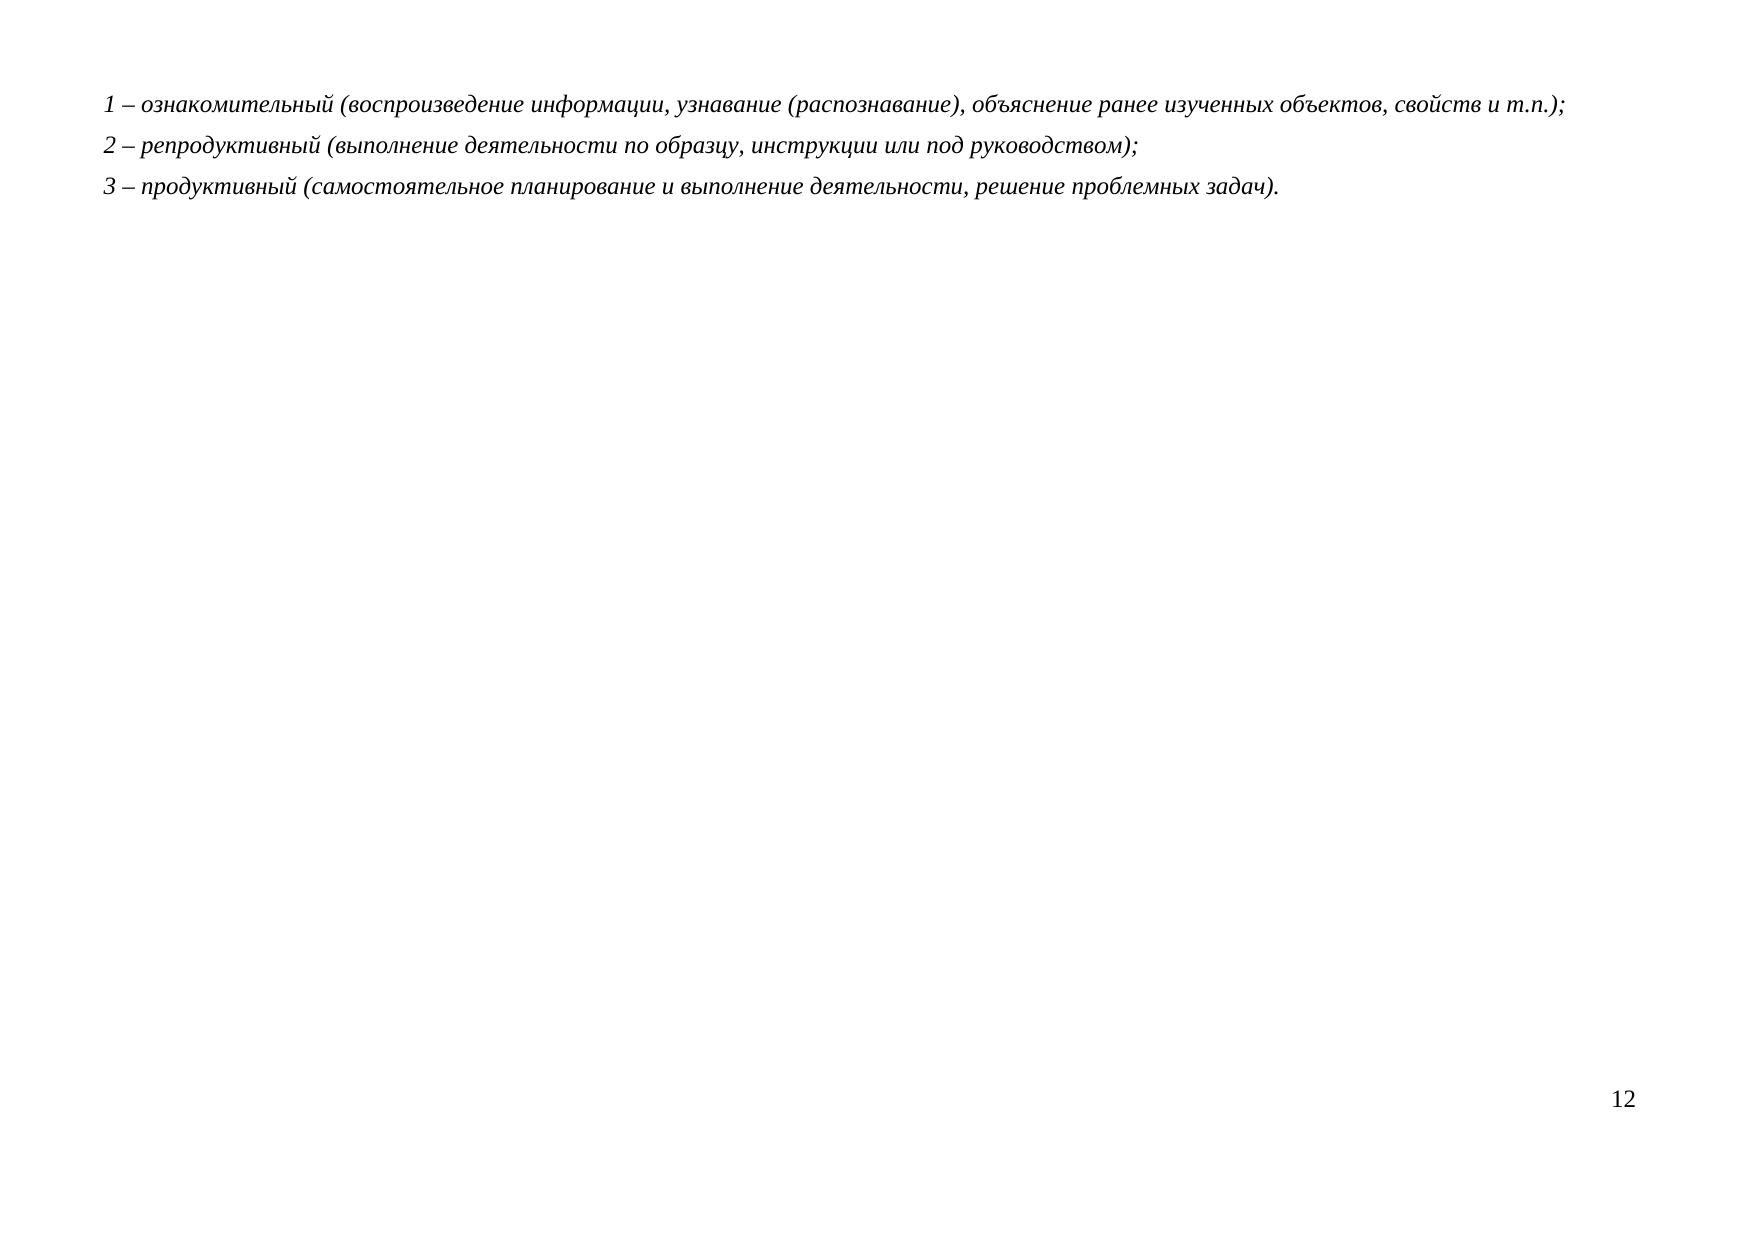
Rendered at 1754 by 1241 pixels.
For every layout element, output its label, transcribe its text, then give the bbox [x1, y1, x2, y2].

text 1 – ознакомительный (воспроизведение информации, узнавание (распознавание), объяснение ранее изученных объектов, свойств и т.п.); [103, 89, 1636, 117]
text 3 – продуктивный (самостоятельное планирование и выполнение деятельности, решение проблемных задач). [103, 171, 1636, 200]
text 2 – репродуктивный (выполнение деятельности по образцу, инструкции или под руководством); [103, 130, 1636, 159]
